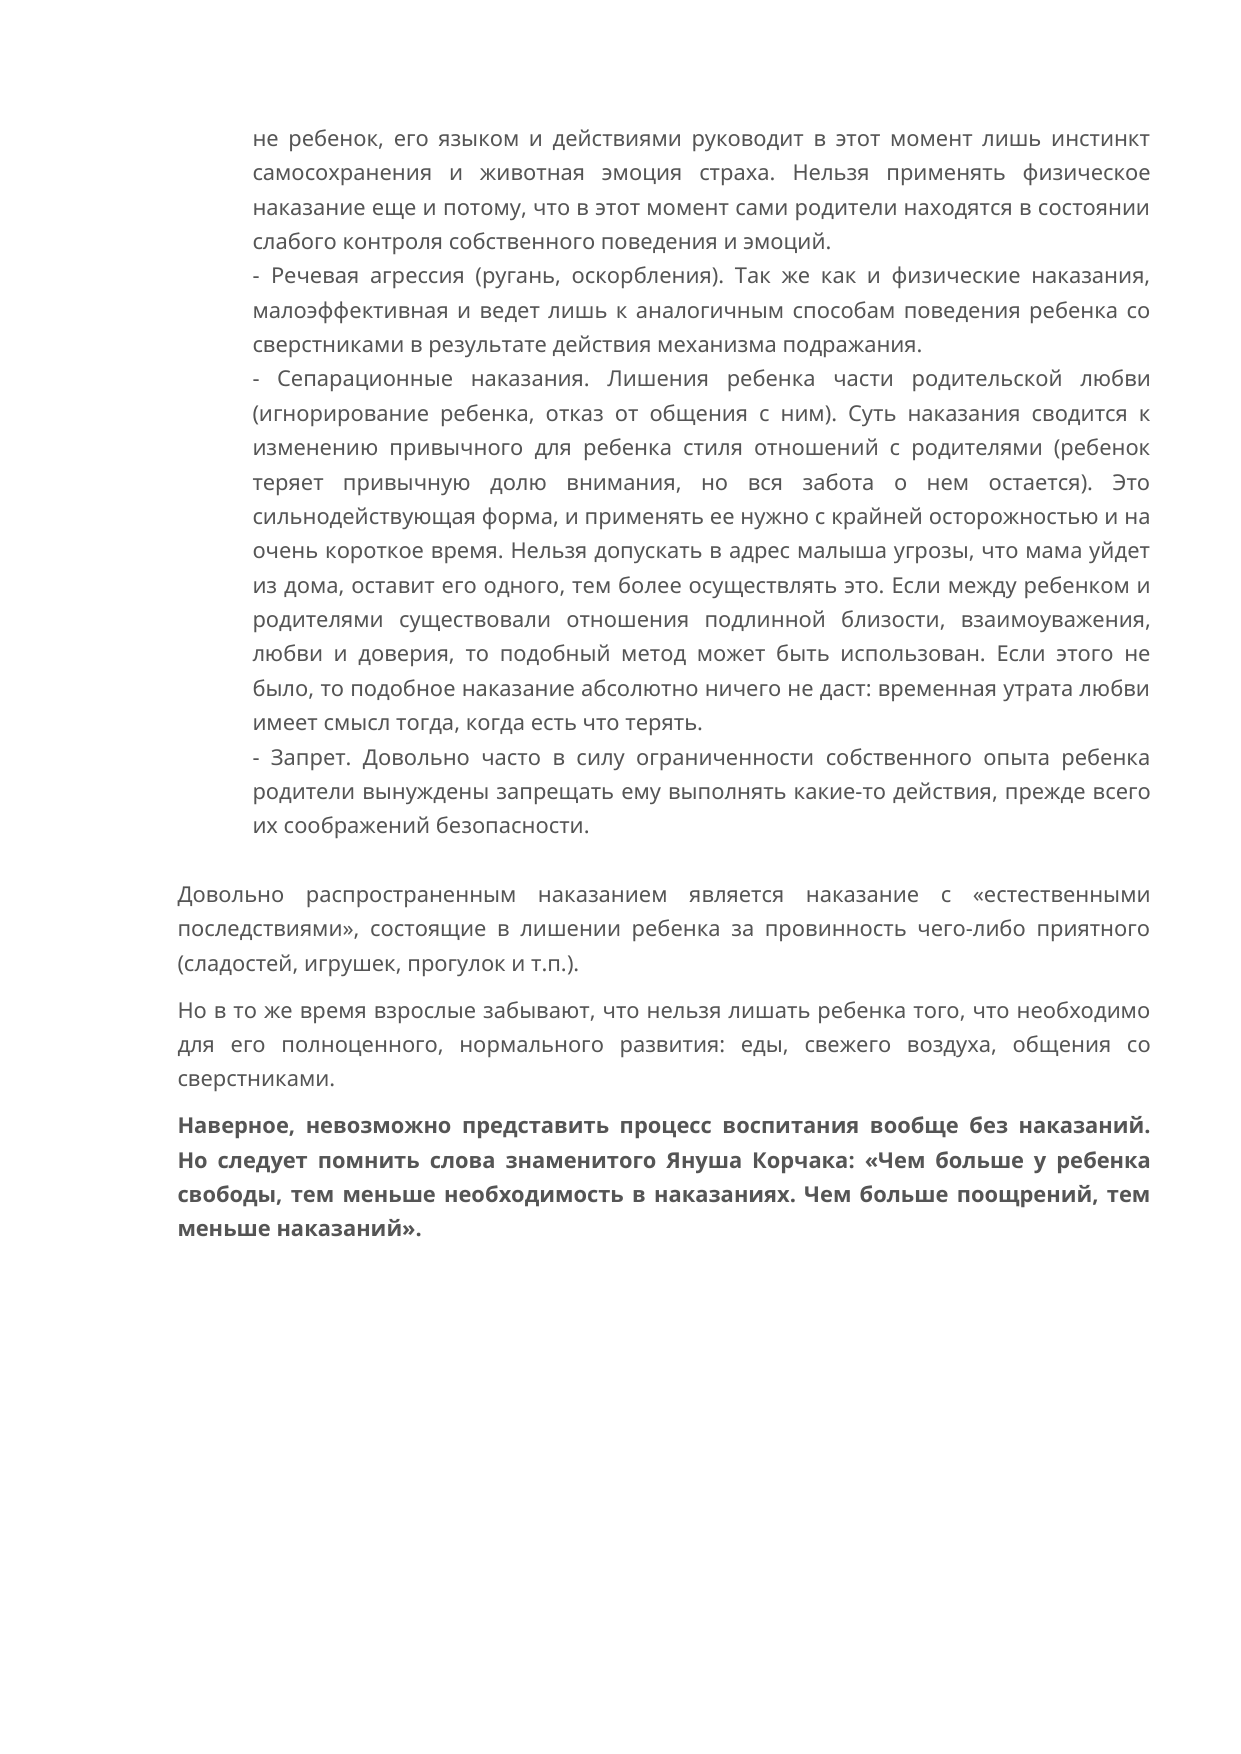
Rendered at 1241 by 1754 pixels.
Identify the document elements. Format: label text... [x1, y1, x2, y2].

text Но в то же время взрослые забывают, что нельзя лишать ребенка того, что необходимо для его полноценного, нормального развития: еды, свежего воздуха, общения со сверстниками. [177, 990, 1152, 1093]
text Наверное, невозможно представить процесс воспитания вообще без наказаний. Но следует помнить слова знаменитого Януша Корчака: «Чем больше у ребенка свободы, тем меньше необходимость в наказаниях. Чем больше поощрений, тем меньше наказаний». [177, 1106, 1152, 1243]
text Довольно распространенным наказанием является наказание с «естественными последствиями», состоящие в лишении ребенка за провинность чего-либо приятного (сладостей, игрушек, прогулок и т.п.). [177, 874, 1152, 977]
text - Запрет. Довольно часто в силу ограниченности собственного опыта ребенка родители вынуждены запрещать ему выполнять какие-то действия, прежде всего их соображений безопасности. [252, 737, 1152, 840]
text - Сепарационные наказания. Лишения ребенка части родительской любви (игнорирование ребенка, отказ от общения с ним). Суть наказания сводится к изменению привычного для ребенка стиля отношений с родителями (ребенок теряет привычную долю внимания, но вся забота о нем остается). Это сильнодействующая форма, и применять ее нужно с крайней осторожностью и на очень короткое время. Нельзя допускать в адрес малыша угрозы, что мама уйдет из дома, оставит его одного, тем более осуществлять это. Если между ребенком и родителями существовали отношения подлинной близости, взаимоуважения, любви и доверия, то подобный метод может быть использован. Если этого не было, то подобное наказание абсолютно ничего не даст: временная утрата любви имеет смысл тогда, когда есть что терять. [252, 359, 1152, 737]
text - Речевая агрессия (ругань, оскорбления). Так же как и физические наказания, малоэффективная и ведет лишь к аналогичным способам поведения ребенка со сверстниками в результате действия механизма подражания. [252, 256, 1152, 359]
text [252, 118, 1152, 256]
